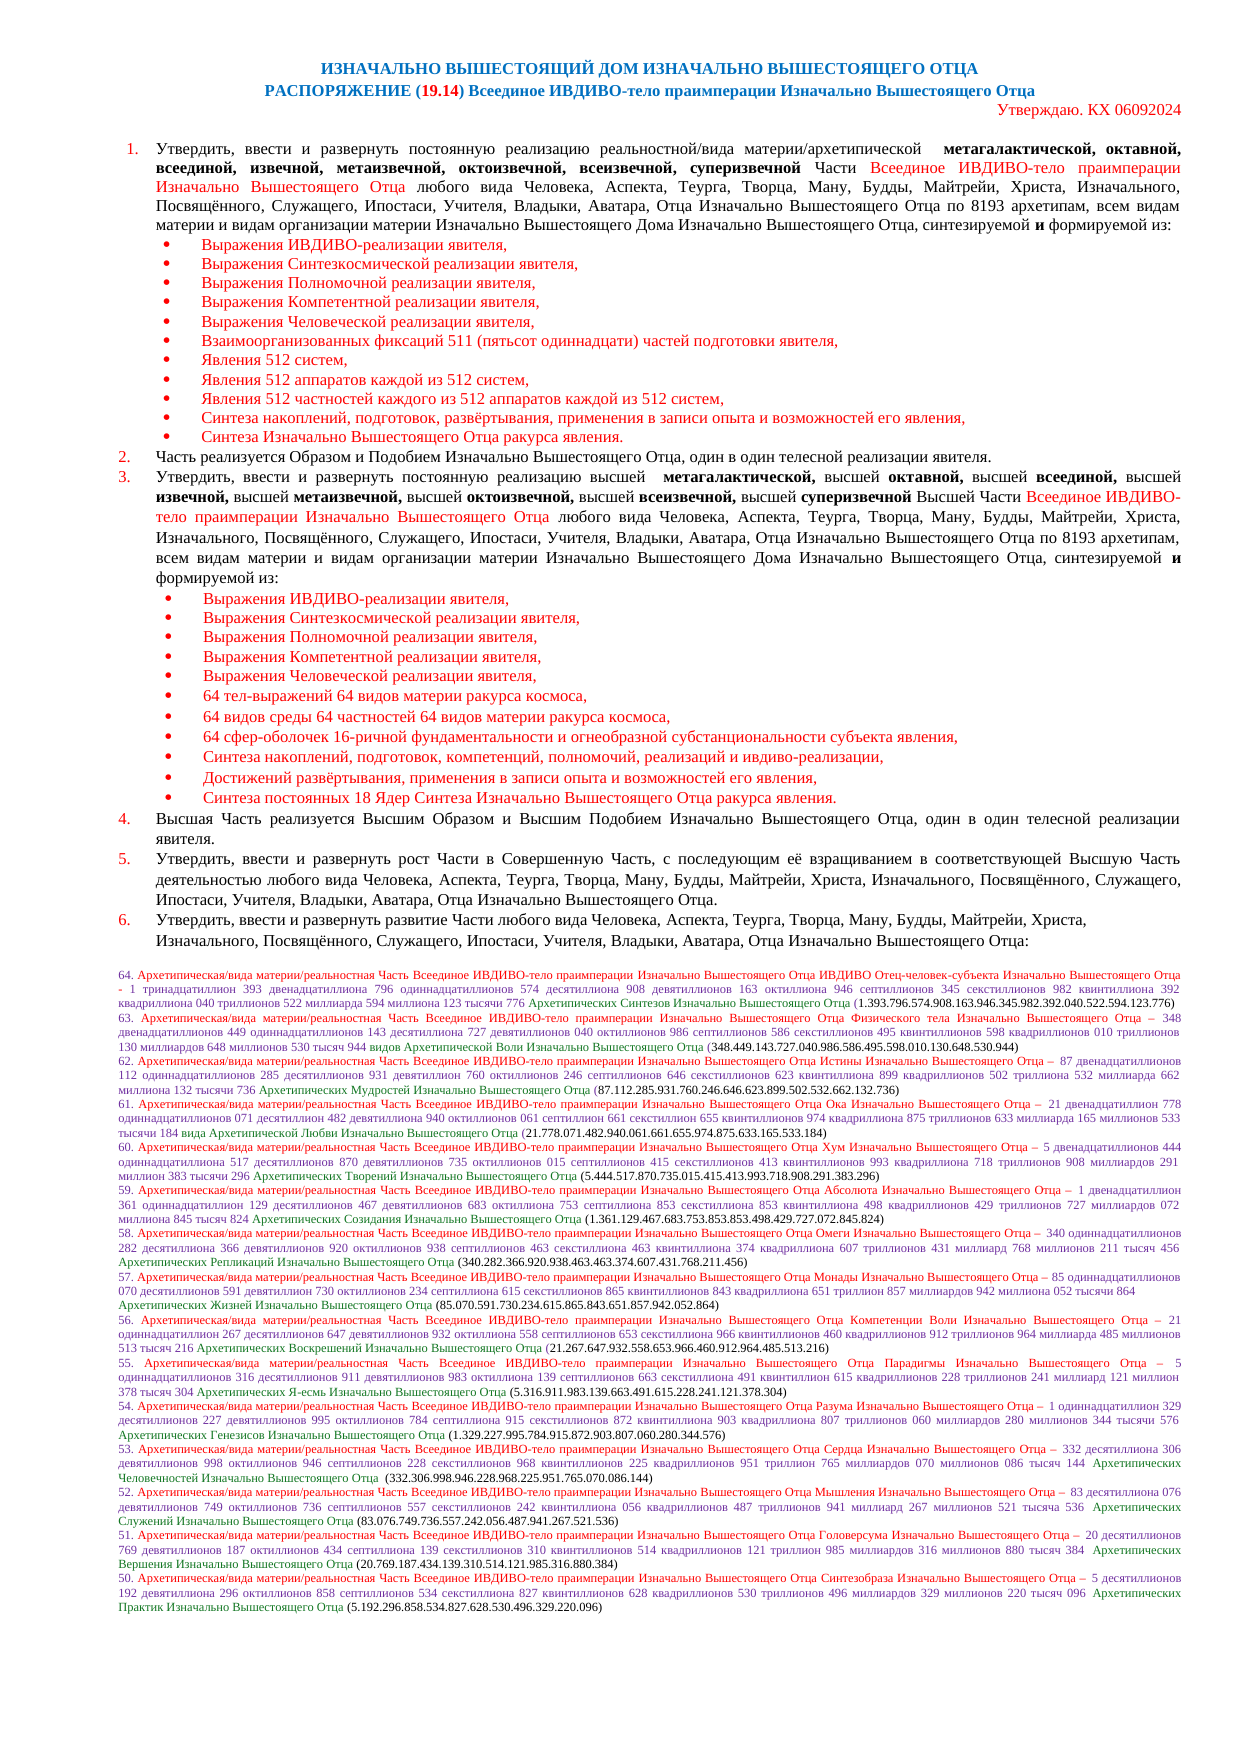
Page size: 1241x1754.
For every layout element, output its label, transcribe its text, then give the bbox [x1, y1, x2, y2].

text 63. Архетипическая/вида материи/реальностная Часть Всеединое ИВДИВО-тело праимперации Изначально Вышестоящего Отца Физического тела Изначально Вышестоящего Отца – 348 двенадцатиллионов 449 одиннадцатиллионов 143 десятиллиона 727 девятиллионов 040 октиллионов 986 септиллионов 586 секстиллионов 495 квинтиллионов 598 квадриллионов 010 триллионов 130 миллиардов 648 миллионов 530 тысяч 944 видов Архетипической Воли Изначально Вышестоящего Отца (348.449.143.727.040.986.586.495.598.010.130.648.530.944) [118, 1011, 1181, 1054]
text 61. Архетипическая/вида материи/реальностная Часть Всеединое ИВДИВО-тело праимперации Изначально Вышестоящего Отца Ока Изначально Вышестоящего Отца – 21 двенадцатиллион 778 одиннадцатиллионов 071 десятиллион 482 девятиллиона 940 октиллионов 061 септиллион 661 секстиллион 655 квинтиллионов 974 квадриллиона 875 триллионов 633 миллиарда 165 миллионов 533 тысячи 184 вида Архетипической Любви Изначально Вышестоящего Отца (21.778.071.482.940.061.661.655.974.875.633.165.533.184) [118, 1097, 1181, 1140]
text 55. Архетипическая/вида материи/реальностная Часть Всеединое ИВДИВО-тело праимперации Изначально Вышестоящего Отца Парадигмы Изначально Вышестоящего Отца – 5 одиннадцатиллионов 316 десятиллионов 911 девятиллионов 983 октиллиона 139 септиллионов 663 секстиллиона 491 квинтиллион 615 квадриллионов 228 триллионов 241 миллиард 121 миллион 378 тысяч 304 Архетипических Я-есмь Изначально Вышестоящего Отца (5.316.911.983.139.663.491.615.228.241.121.378.304) [118, 1356, 1181, 1399]
list Выражения Компетентной реализации явителя, [163, 292, 1181, 311]
list Достижений развёртывания, применения в записи опыта и возможностей его явления, [165, 768, 1181, 787]
list Явления 512 аппаратов каждой из 512 систем, [163, 369, 1181, 388]
text Утверждаю. КХ 06092024 [118, 100, 1181, 119]
text 58. Архетипическая/вида материи/реальностная Часть Всеединое ИВДИВО-тело праимперации Изначально Вышестоящего Отца Омеги Изначально Вышестоящего Отца – 340 одиннадцатиллионов 282 десятиллиона 366 девятиллионов 920 октиллионов 938 септиллионов 463 секстиллиона 463 квинтиллиона 374 квадриллиона 607 триллионов 431 миллиард 768 миллионов 211 тысяч 456 Архетипических Репликаций Изначально Вышестоящего Отца (340.282.366.920.938.463.463.374.607.431.768.211.456) [118, 1226, 1181, 1269]
text 52. Архетипическая/вида материи/реальностная Часть Всеединое ИВДИВО-тело праимперации Изначально Вышестоящего Отца Мышления Изначально Вышестоящего Отца – 83 десятиллиона 076 девятиллионов 749 октиллионов 736 септиллионов 557 секстиллионов 242 квинтиллиона 056 квадриллионов 487 триллионов 941 миллиард 267 миллионов 521 тысяча 536 Архетипических Служений Изначально Вышестоящего Отца (83.076.749.736.557.242.056.487.941.267.521.536) [118, 1485, 1181, 1528]
text 57. Архетипическая/вида материи/реальностная Часть Всеединое ИВДИВО-тело праимперации Изначально Вышестоящего Отца Монады Изначально Вышестоящего Отца – 85 одиннадцатиллионов 070 десятиллионов 591 девятиллион 730 октиллионов 234 септиллиона 615 секстиллионов 865 квинтиллионов 843 квадриллиона 651 триллион 857 миллиардов 942 миллиона 052 тысячи 864 Архетипических Жизней Изначально Вышестоящего Отца (85.070.591.730.234.615.865.843.651.857.942.052.864) [118, 1269, 1181, 1312]
list Выражения Человеческой реализации явителя, [163, 311, 1181, 331]
list Часть реализуется Образом и Подобием Изначально Вышестоящего Отца, один в один телесной реализации явителя. [118, 446, 1181, 466]
list Высшая Часть реализуется Высшим Образом и Высшим Подобием Изначально Вышестоящего Отца, один в один телесной реализации явителя. [118, 808, 1181, 848]
list Выражения Компетентной реализации явителя, [165, 646, 1181, 666]
text 59. Архетипическая/вида материи/реальностная Часть Всеединое ИВДИВО-тело праимперации Изначально Вышестоящего Отца Абсолюта Изначально Вышестоящего Отца – 1 двенадцатиллион 361 одиннадцатиллион 129 десятиллионов 467 девятиллионов 683 октиллиона 753 септиллиона 853 секстиллиона 853 квинтиллиона 498 квадриллионов 429 триллионов 727 миллиардов 072 миллиона 845 тысяч 824 Архетипических Созидания Изначально Вышестоящего Отца (1.361.129.467.683.753.853.853.498.429.727.072.845.824) [118, 1183, 1181, 1226]
list Выражения ИВДИВО-реализации явителя, [163, 234, 1181, 254]
text 60. Архетипическая/вида материи/реальностная Часть Всеединое ИВДИВО-тело праимперации Изначально Вышестоящего Отца Хум Изначально Вышестоящего Отца – 5 двенадцатиллионов 444 одиннадцатиллиона 517 десятиллионов 870 девятиллионов 735 октиллионов 015 септиллионов 415 секстиллионов 413 квинтиллионов 993 квадриллиона 718 триллионов 908 миллиардов 291 миллион 383 тысячи 296 Архетипических Творений Изначально Вышестоящего Отца (5.444.517.870.735.015.415.413.993.718.908.291.383.296) [118, 1140, 1181, 1183]
text 56. Архетипическая/вида материи/реальностная Часть Всеединое ИВДИВО-тело праимперации Изначально Вышестоящего Отца Компетенции Воли Изначально Вышестоящего Отца – 21 одиннадцатиллион 267 десятиллионов 647 девятиллионов 932 октиллиона 558 септиллионов 653 секстиллиона 966 квинтиллионов 460 квадриллионов 912 триллионов 964 миллиарда 485 миллионов 513 тысяч 216 Архетипических Воскрешений Изначально Вышестоящего Отца (21.267.647.932.558.653.966.460.912.964.485.513.216) [118, 1312, 1181, 1356]
list 64 видов среды 64 частностей 64 видов материи ракурса космоса, [165, 706, 1181, 726]
subtitle РАСПОРЯЖЕНИЕ (19.14) Всеединое ИВДИВО-тело праимперации Изначально Вышестоящего Отца [118, 81, 1181, 100]
list Выражения Полномочной реализации явителя, [163, 273, 1181, 292]
list Выражения Человеческой реализации явителя, [165, 666, 1181, 685]
list Явления 512 частностей каждого из 512 аппаратов каждой из 512 систем, [163, 388, 1181, 408]
list 64 тел-выражений 64 видов материи ракурса космоса, [165, 686, 1181, 705]
list Выражения Полномочной реализации явителя, [165, 627, 1181, 646]
list Выражения Синтезкосмической реализации явителя, [165, 608, 1181, 627]
text 64. Архетипическая/вида материи/реальностная Часть Всеединое ИВДИВО-тело праимперации Изначально Вышестоящего Отца ИВДИВО Отец-человек-субъекта Изначально Вышестоящего Отца - 1 тринадцатиллион 393 двенадцатиллиона 796 одиннадцатиллионов 574 десятиллиона 908 девятиллионов 163 октиллиона 946 септиллионов 345 секстиллионов 982 квинтиллиона 392 квадриллиона 040 триллионов 522 миллиарда 594 миллиона 123 тысячи 776 Архетипических Синтезов Изначально Вышестоящего Отца (1.393.796.574.908.163.946.345.982.392.040.522.594.123.776) [118, 967, 1181, 1011]
text 51. Архетипическая/вида материи/реальностная Часть Всеединое ИВДИВО-тело праимперации Изначально Вышестоящего Отца Головерсума Изначально Вышестоящего Отца – 20 десятиллионов 769 девятиллионов 187 октиллионов 434 септиллиона 139 секстиллионов 310 квинтиллионов 514 квадриллионов 121 триллион 985 миллиардов 316 миллионов 880 тысяч 384 Архетипических Вершения Изначально Вышестоящего Отца (20.769.187.434.139.310.514.121.985.316.880.384) [118, 1528, 1181, 1571]
text ИЗНАЧАЛЬНО ВЫШЕСТОЯЩИЙ ДОМ ИЗНАЧАЛЬНО ВЫШЕСТОЯЩЕГО ОТЦА [118, 59, 1181, 78]
list Взаимоорганизованных фиксаций 511 (пятьсот одиннадцати) частей подготовки явителя, [163, 331, 1181, 350]
list Утвердить, ввести и развернуть развитие Части любого вида Человека, Аспекта, Теурга, Творца, Ману, Будды, Майтрейи, Христа, Изначального, Посвящённого, Служащего, Ипостаси, Учителя, Владыки, Аватара, Отца Изначально Вышестоящего Отца: [118, 910, 1181, 949]
list Выражения Синтезкосмической реализации явителя, [163, 254, 1181, 273]
list 64 сфер-оболочек 16-ричной фундаментальности и огнеобразной субстанциональности субъекта явления, [165, 727, 1181, 746]
list Синтеза Изначально Вышестоящего Отца ракурса явления. [163, 427, 1181, 446]
list Утвердить, ввести и развернуть постоянную реализацию высшей метагалактической, высшей октавной, высшей всеединой, высшей извечной, высшей метаизвечной, высшей октоизвечной, высшей всеизвечной, высшей суперизвечной Высшей Части Всеединое ИВДИВО-тело праимперации Изначально Вышестоящего Отца любого вида Человека, Аспекта, Теурга, Творца, Ману, Будды, Майтрейи, Христа, Изначального, Посвящённого, Служащего, Ипостаси, Учителя, Владыки, Аватара, Отца Изначально Вышестоящего Отца по 8193 архетипам, всем видам материи и видам организации материи Изначально Вышестоящего Дома Изначально Вышестоящего Отца, синтезируемой и формируемой из: [118, 467, 1181, 587]
list Синтеза накоплений, подготовок, компетенций, полномочий, реализаций и ивдиво-реализации, [165, 747, 1181, 767]
text 54. Архетипическая/вида материи/реальностная Часть Всеединое ИВДИВО-тело праимперации Изначально Вышестоящего Отца Разума Изначально Вышестоящего Отца – 1 одиннадцатиллион 329 десятиллионов 227 девятиллионов 995 октиллионов 784 септиллиона 915 секстиллионов 872 квинтиллиона 903 квадриллиона 807 триллионов 060 миллиардов 280 миллионов 344 тысячи 576 Архетипических Генезисов Изначально Вышестоящего Отца (1.329.227.995.784.915.872.903.807.060.280.344.576) [118, 1399, 1181, 1442]
list Утвердить, ввести и развернуть постоянную реализацию реальностной/вида материи/архетипической метагалактической, октавной, всеединой, извечной, метаизвечной, октоизвечной, всеизвечной, суперизвечной Части Всеединое ИВДИВО-тело праимперации Изначально Вышестоящего Отца любого вида Человека, Аспекта, Теурга, Творца, Ману, Будды, Майтрейи, Христа, Изначального, Посвящённого, Служащего, Ипостаси, Учителя, Владыки, Аватара, Отца Изначально Вышестоящего Отца по 8193 архетипам, всем видам материи и видам организации материи Изначально Вышестоящего Дома Изначально Вышестоящего Отца, синтезируемой и формируемой из: [126, 138, 1181, 234]
list Синтеза постоянных 18 Ядер Синтеза Изначально Вышестоящего Отца ракурса явления. [165, 788, 1181, 807]
text 53. Архетипическая/вида материи/реальностная Часть Всеединое ИВДИВО-тело праимперации Изначально Вышестоящего Отца Сердца Изначально Вышестоящего Отца – 332 десятиллиона 306 девятиллионов 998 октиллионов 946 септиллионов 228 секстиллионов 968 квинтиллионов 225 квадриллионов 951 триллион 765 миллиардов 070 миллионов 086 тысяч 144 Архетипических Человечностей Изначально Вышестоящего Отца (332.306.998.946.228.968.225.951.765.070.086.144) [118, 1442, 1181, 1485]
text 50. Архетипическая/вида материи/реальностная Часть Всеединое ИВДИВО-тело праимперации Изначально Вышестоящего Отца Синтезобраза Изначально Вышестоящего Отца – 5 десятиллионов 192 девятиллиона 296 октиллионов 858 септиллионов 534 секстиллиона 827 квинтиллионов 628 квадриллионов 530 триллионов 496 миллиардов 329 миллионов 220 тысяч 096 Архетипических Практик Изначально Вышестоящего Отца (5.192.296.858.534.827.628.530.496.329.220.096) [118, 1571, 1181, 1614]
list Выражения ИВДИВО-реализации явителя, [165, 588, 1181, 608]
list Синтеза накоплений, подготовок, развёртывания, применения в записи опыта и возможностей его явления, [163, 408, 1181, 427]
text 62. Архетипическая/вида материи/реальностная Часть Всеединое ИВДИВО-тело праимперации Изначально Вышестоящего Отца Истины Изначально Вышестоящего Отца – 87 двенадцатиллионов 112 одиннадцатиллионов 285 десятиллионов 931 девятиллион 760 октиллионов 246 септиллионов 646 секстиллионов 623 квинтиллиона 899 квадриллионов 502 триллиона 532 миллиарда 662 миллиона 132 тысячи 736 Архетипических Мудростей Изначально Вышестоящего Отца (87.112.285.931.760.246.646.623.899.502.532.662.132.736) [118, 1054, 1181, 1097]
list Утвердить, ввести и развернуть рост Части в Совершенную Часть, с последующим её взращиванием в соответствующей Высшую Часть деятельностью любого вида Человека, Аспекта, Теурга, Творца, Ману, Будды, Майтрейи, Христа, Изначального, Посвящённого, Служащего, Ипостаси, Учителя, Владыки, Аватара, Отца Изначально Вышестоящего Отца. [118, 849, 1181, 909]
list Явления 512 систем, [163, 350, 1181, 369]
